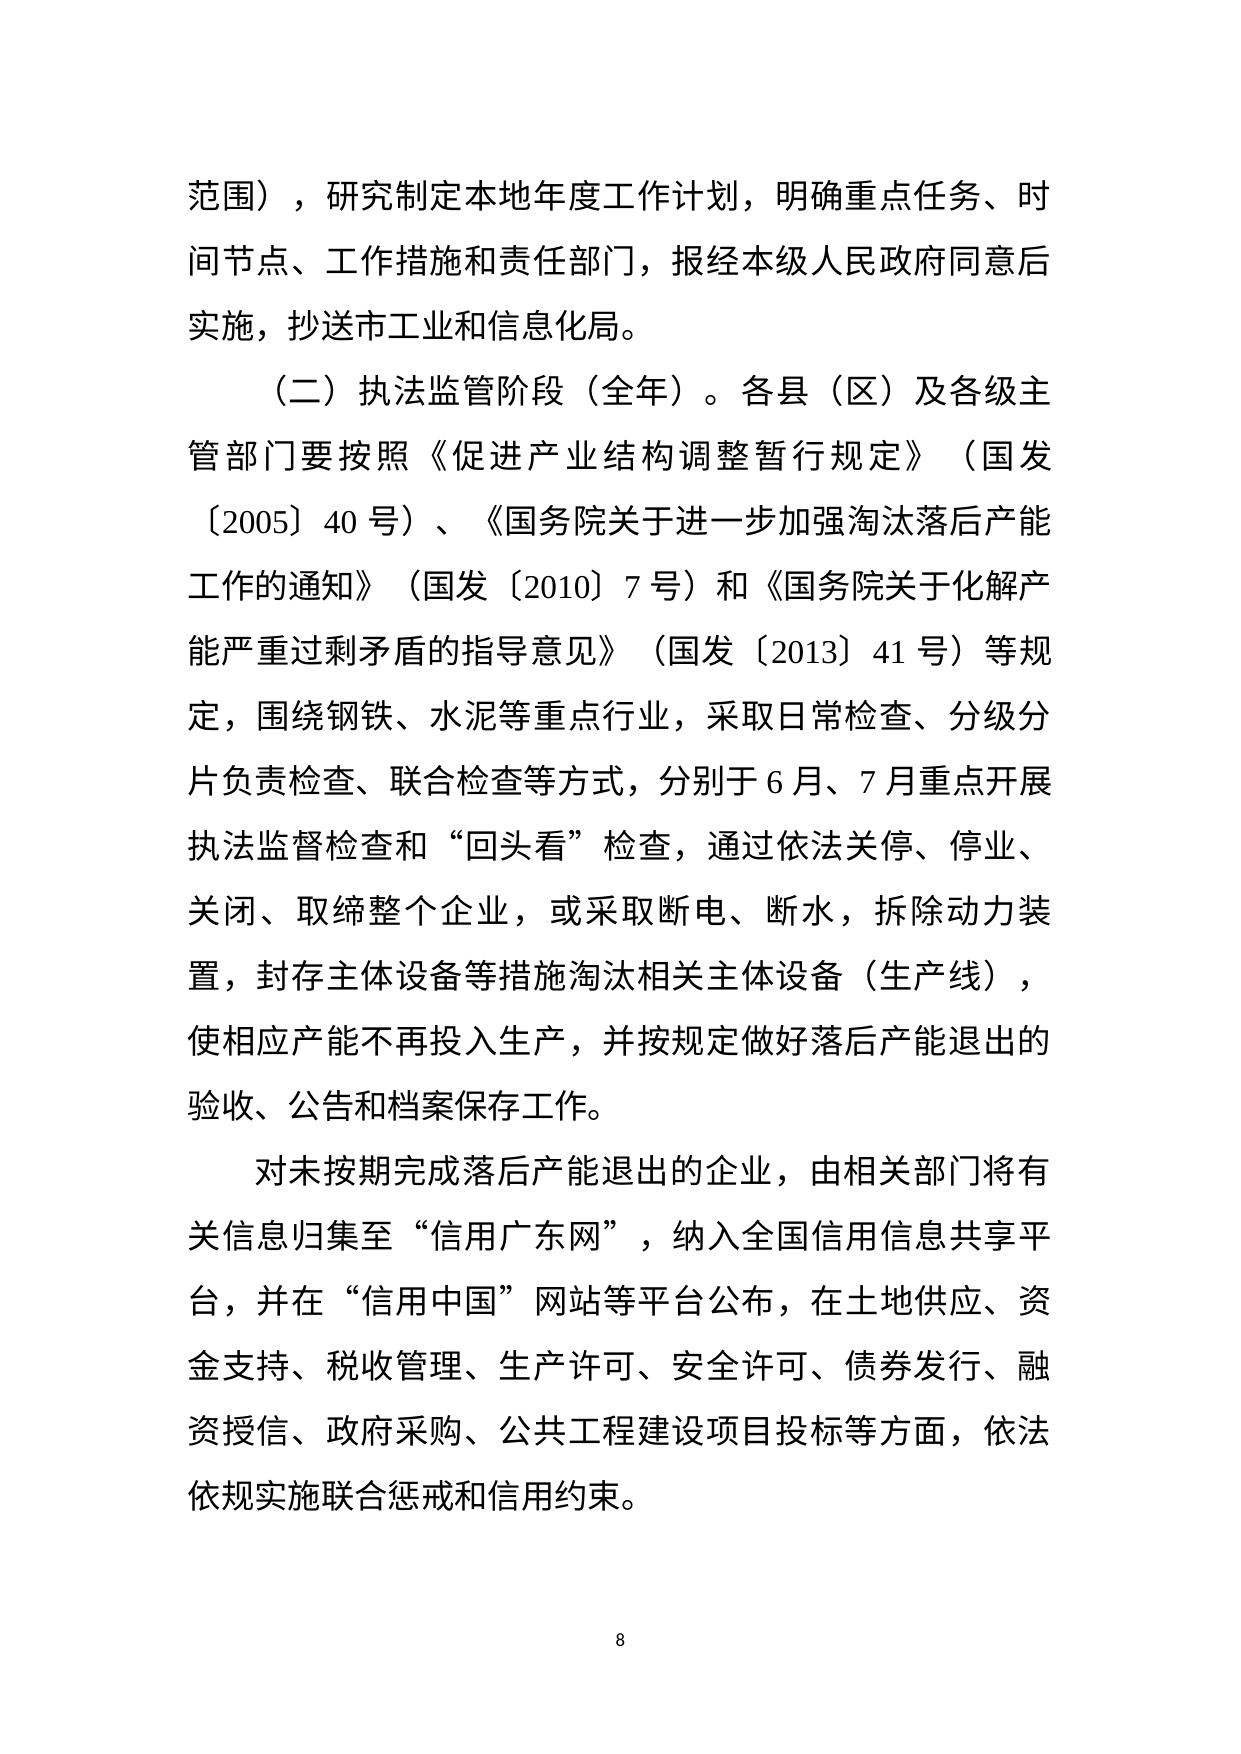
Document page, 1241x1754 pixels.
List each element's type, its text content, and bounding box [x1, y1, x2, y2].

text 对未按期完成落后产能退出的企业，由相关部门将有关信息归集至“信用广东网”，纳入全国信用信息共享平台，并在“信用中国”网站等平台公布，在土地供应、资金支持、税收管理、生产许可、安全许可、债券发行、融资授信、政府采购、公共工程建设项目投标等方面，依法依规实施联合惩戒和信用约束。 [187, 1137, 1053, 1527]
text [187, 162, 1053, 357]
text （二）执法监管阶段（全年）。各县（区）及各级主管部门要按照《促进产业结构调整暂行规定》（国发〔2005〕40 号）、《国务院关于进一步加强淘汰落后产能工作的通知》（国发〔2010〕7 号）和《国务院关于化解产能严重过剩矛盾的指导意见》（国发〔2013〕41 号）等规定，围绕钢铁、水泥等重点行业，采取日常检查、分级分片负责检查、联合检查等方式，分别于6 月、7 月重点开展执法监督检查和“回头看”检查，通过依法关停、停业、关闭、取缔整个企业，或采取断电、断水，拆除动力装置，封存主体设备等措施淘汰相关主体设备（生产线），使相应产能不再投入生产，并按规定做好落后产能退出的验收、公告和档案保存工作。 [187, 357, 1053, 1137]
